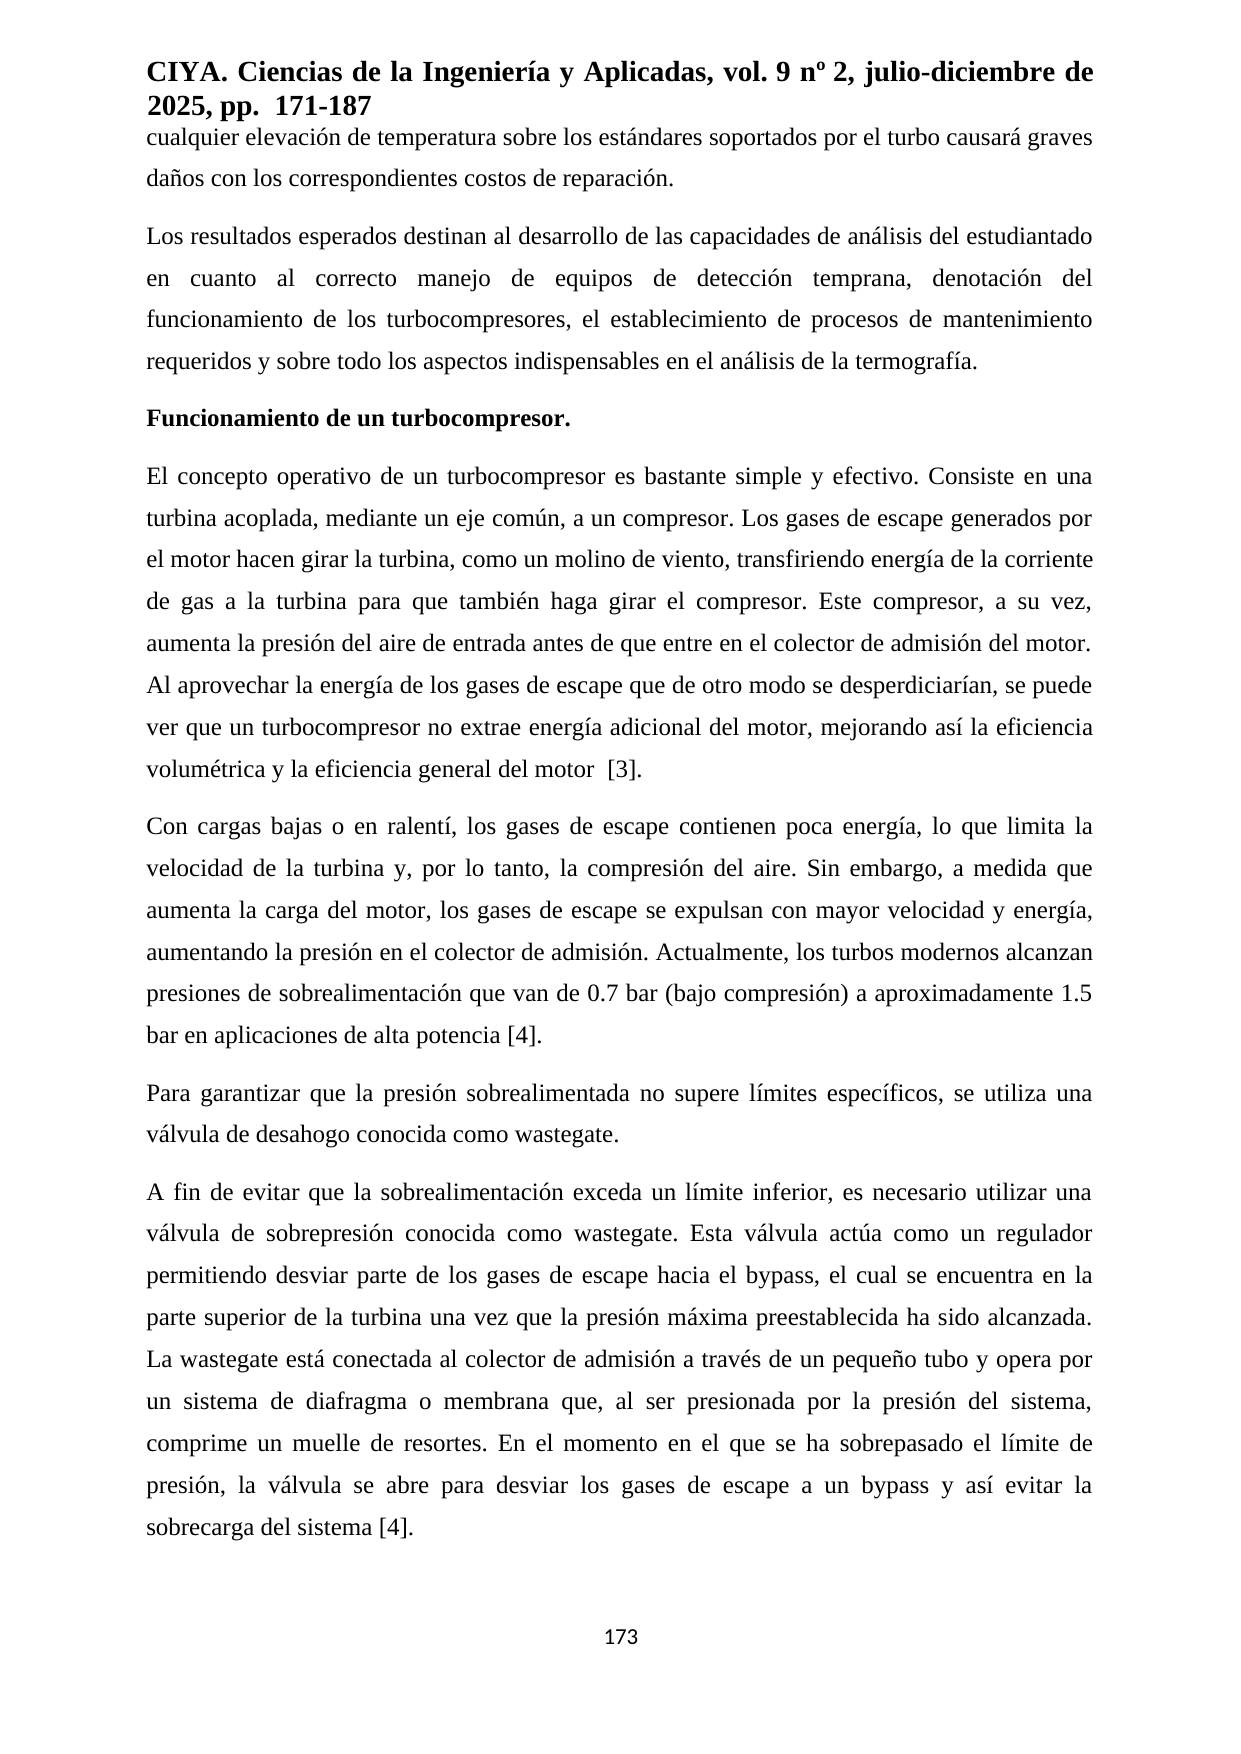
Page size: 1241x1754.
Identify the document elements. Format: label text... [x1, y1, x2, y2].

text Funcionamiento de un turbocompresor. [146, 403, 1094, 432]
text Con cargas bajas o en ralentí, los gases de escape contienen poca energía, lo que limita la velocidad de la turbina y, por lo tanto, la compresión del aire. Sin embargo, a medida que aumenta la carga del motor, los gases de escape se expulsan con mayor velocidad y energía, aumentando la presión en el colector de admisión. Actualmente, los turbos modernos alcanzan presiones de sobrealimentación que van de 0.7 bar (bajo compresión) a aproximadamente 1.5 bar en aplicaciones de alta potencia . [146, 811, 1094, 1049]
text Para garantizar que la presión sobrealimentada no supere límites específicos, se utiliza una válvula de desahogo conocida como wastegate. [146, 1078, 1094, 1148]
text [146, 122, 1094, 192]
text El concepto operativo de un turbocompresor es bastante simple y efectivo. Consiste en una turbina acoplada, mediante un eje común, a un compresor. Los gases de escape generados por el motor hacen girar la turbina, como un molino de viento, transfiriendo energía de la corriente de gas a la turbina para que también haga girar el compresor. Este compresor, a su vez, aumenta la presión del aire de entrada antes de que entre en el colector de admisión del motor. Al aprovechar la energía de los gases de escape que de otro modo se desperdiciarían, se puede ver que un turbocompresor no extrae energía adicional del motor, mejorando así la eficiencia volumétrica y la eficiencia general del motor . [146, 461, 1094, 783]
text Los resultados esperados destinan al desarrollo de las capacidades de análisis del estudiantado en cuanto al correcto manejo de equipos de detección temprana, denotación del funcionamiento de los turbocompresores, el establecimiento de procesos de mantenimiento requeridos y sobre todo los aspectos indispensables en el análisis de la termografía. [146, 221, 1094, 375]
text A fin de evitar que la sobrealimentación exceda un límite inferior, es necesario utilizar una válvula de sobrepresión conocida como wastegate. Esta válvula actúa como un regulador permitiendo desviar parte de los gases de escape hacia el bypass, el cual se encuentra en la parte superior de la turbina una vez que la presión máxima preestablecida ha sido alcanzada. La wastegate está conectada al colector de admisión a través de un pequeño tubo y opera por un sistema de diafragma o membrana que, al ser presionada por la presión del sistema, comprime un muelle de resortes. En el momento en el que se ha sobrepasado el límite de presión, la válvula se abre para desviar los gases de escape a un bypass y así evitar la sobrecarga del sistema. [146, 1177, 1094, 1540]
